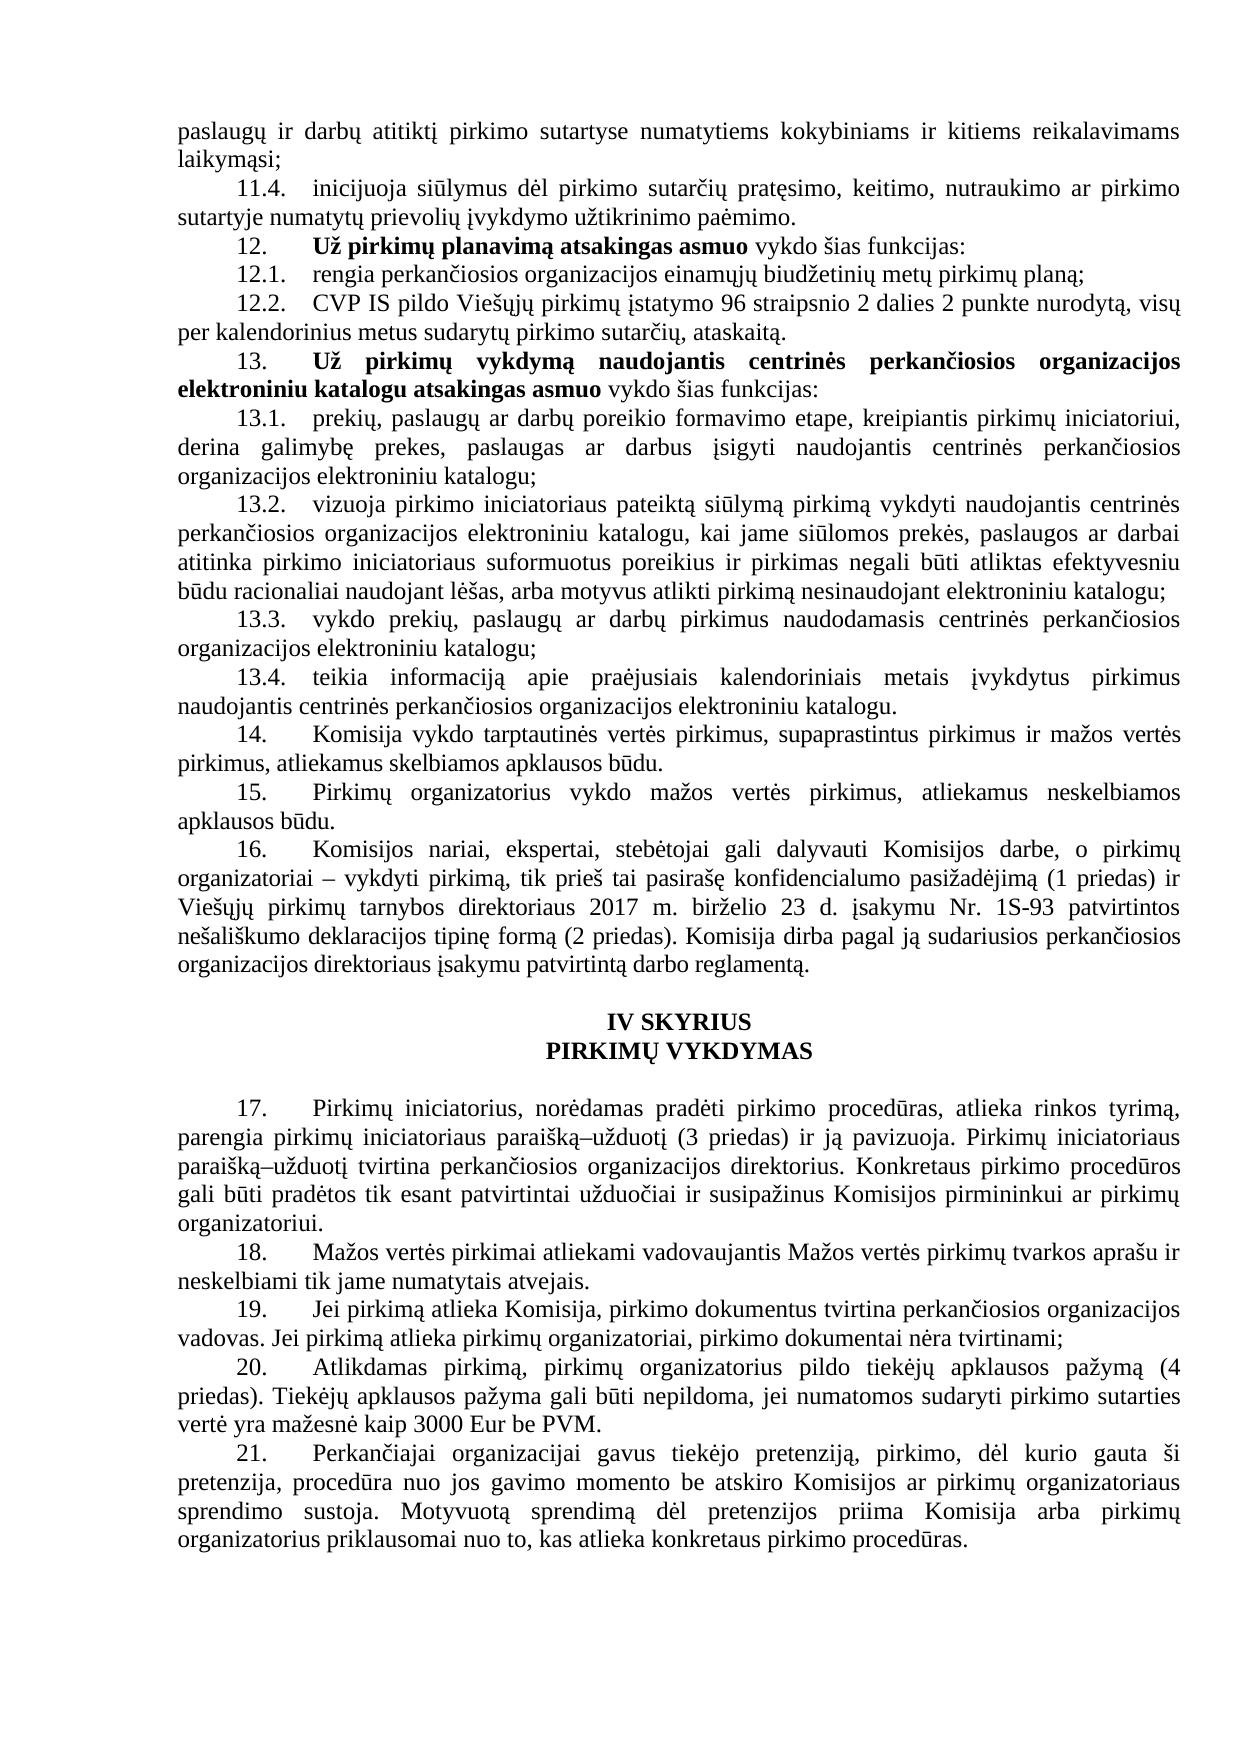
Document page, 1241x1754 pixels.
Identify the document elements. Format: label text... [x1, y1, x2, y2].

list Pirkimų iniciatorius, norėdamas pradėti pirkimo procedūras, atlieka rinkos tyrimą, parengia pirkimų iniciatoriaus paraišką–užduotį (3 priedas) ir ją pavizuoja. Pirkimų iniciatoriaus paraišką–užduotį tvirtina perkančiosios organizacijos direktorius. Konkretaus pirkimo procedūros gali būti pradėtos tik esant patvirtintai užduočiai ir susipažinus Komisijos pirmininkui ar pirkimų organizatoriui. [177, 1093, 1181, 1237]
list vizuoja pirkimo iniciatoriaus pateiktą siūlymą pirkimą vykdyti naudojantis centrinės perkančiosios organizacijos elektroniniu katalogu, kai jame siūlomos prekės, paslaugos ar darbai atitinka pirkimo iniciatoriaus suformuotus poreikius ir pirkimas negali būti atliktas efektyvesniu būdu racionaliai naudojant lėšas, arba motyvus atlikti pirkimą nesinaudojant elektroniniu katalogu; [177, 489, 1181, 604]
list Pirkimų organizatorius vykdo mažos vertės pirkimus, atliekamus neskelbiamos apklausos būdu. [177, 777, 1181, 834]
list Už pirkimų planavimą atsakingas asmuo vykdo šias funkcijas: [177, 231, 1181, 259]
list inicijuoja siūlymus dėl pirkimo sutarčių pratęsimo, keitimo, nutraukimo ar pirkimo sutartyje numatytų prievolių įvykdymo užtikrinimo paėmimo. [177, 173, 1181, 231]
list Mažos vertės pirkimai atliekami vadovaujantis Mažos vertės pirkimų tvarkos aprašu ir neskelbiami tik jame numatytais atvejais. [177, 1237, 1181, 1294]
text IV SKYRIUS [177, 1007, 1181, 1036]
list teikia informaciją apie praėjusiais kalendoriniais metais įvykdytus pirkimus naudojantis centrinės perkančiosios organizacijos elektroniniu katalogu. [177, 662, 1181, 719]
list Atlikdamas pirkimą, pirkimų organizatorius pildo tiekėjų apklausos pažymą (4 priedas). Tiekėjų apklausos pažyma gali būti nepildoma, jei numatomos sudaryti pirkimo sutarties vertė yra mažesnė kaip 3000 Eur be PVM. [177, 1352, 1181, 1438]
list rengia perkančiosios organizacijos einamųjų biudžetinių metų pirkimų planą; [177, 259, 1181, 288]
list Jei pirkimą atlieka Komisija, pirkimo dokumentus tvirtina perkančiosios organizacijos vadovas. Jei pirkimą atlieka pirkimų organizatoriai, pirkimo dokumentai nėra tvirtinami; [177, 1294, 1181, 1352]
text PIRKIMŲ VYKDYMAS [177, 1036, 1181, 1064]
list vykdo prekių, paslaugų ar darbų pirkimus naudodamasis centrinės perkančiosios organizacijos elektroniniu katalogu; [177, 604, 1181, 662]
list Perkančiajai organizacijai gavus tiekėjo pretenziją, pirkimo, dėl kurio gauta ši pretenzija, procedūra nuo jos gavimo momento be atskiro Komisijos ar pirkimų organizatoriaus sprendimo sustoja. Motyvuotą sprendimą dėl pretenzijos priima Komisija arba pirkimų organizatorius priklausomai nuo to, kas atlieka konkretaus pirkimo procedūras. [177, 1438, 1181, 1553]
list prekių, paslaugų ar darbų poreikio formavimo etape, kreipiantis pirkimų iniciatoriui, derina galimybę prekes, paslaugas ar darbus įsigyti naudojantis centrinės perkančiosios organizacijos elektroniniu katalogu; [177, 403, 1181, 489]
list Už pirkimų vykdymą naudojantis centrinės perkančiosios organizacijos elektroniniu katalogu atsakingas asmuo vykdo šias funkcijas: [177, 346, 1181, 403]
list CVP IS pildo Viešųjų pirkimų įstatymo 96 straipsnio 2 dalies 2 punkte nurodytą, visų per kalendorinius metus sudarytų pirkimo sutarčių, ataskaitą. [177, 288, 1181, 346]
list Komisijos nariai, ekspertai, stebėtojai gali dalyvauti Komisijos darbe, o pirkimų organizatoriai – vykdyti pirkimą, tik prieš tai pasirašę konfidencialumo pasižadėjimą (1 priedas) ir Viešųjų pirkimų tarnybos direktoriaus 2017 m. birželio 23 d. įsakymu Nr. 1S-93 patvirtintos nešališkumo deklaracijos tipinę formą (2 priedas). Komisija dirba pagal ją sudariusios perkančiosios organizacijos direktoriaus įsakymu patvirtintą darbo reglamentą. [177, 834, 1181, 978]
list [177, 116, 1181, 173]
list Komisija vykdo tarptautinės vertės pirkimus, supaprastintus pirkimus ir mažos vertės pirkimus, atliekamus skelbiamos apklausos būdu. [177, 719, 1181, 777]
